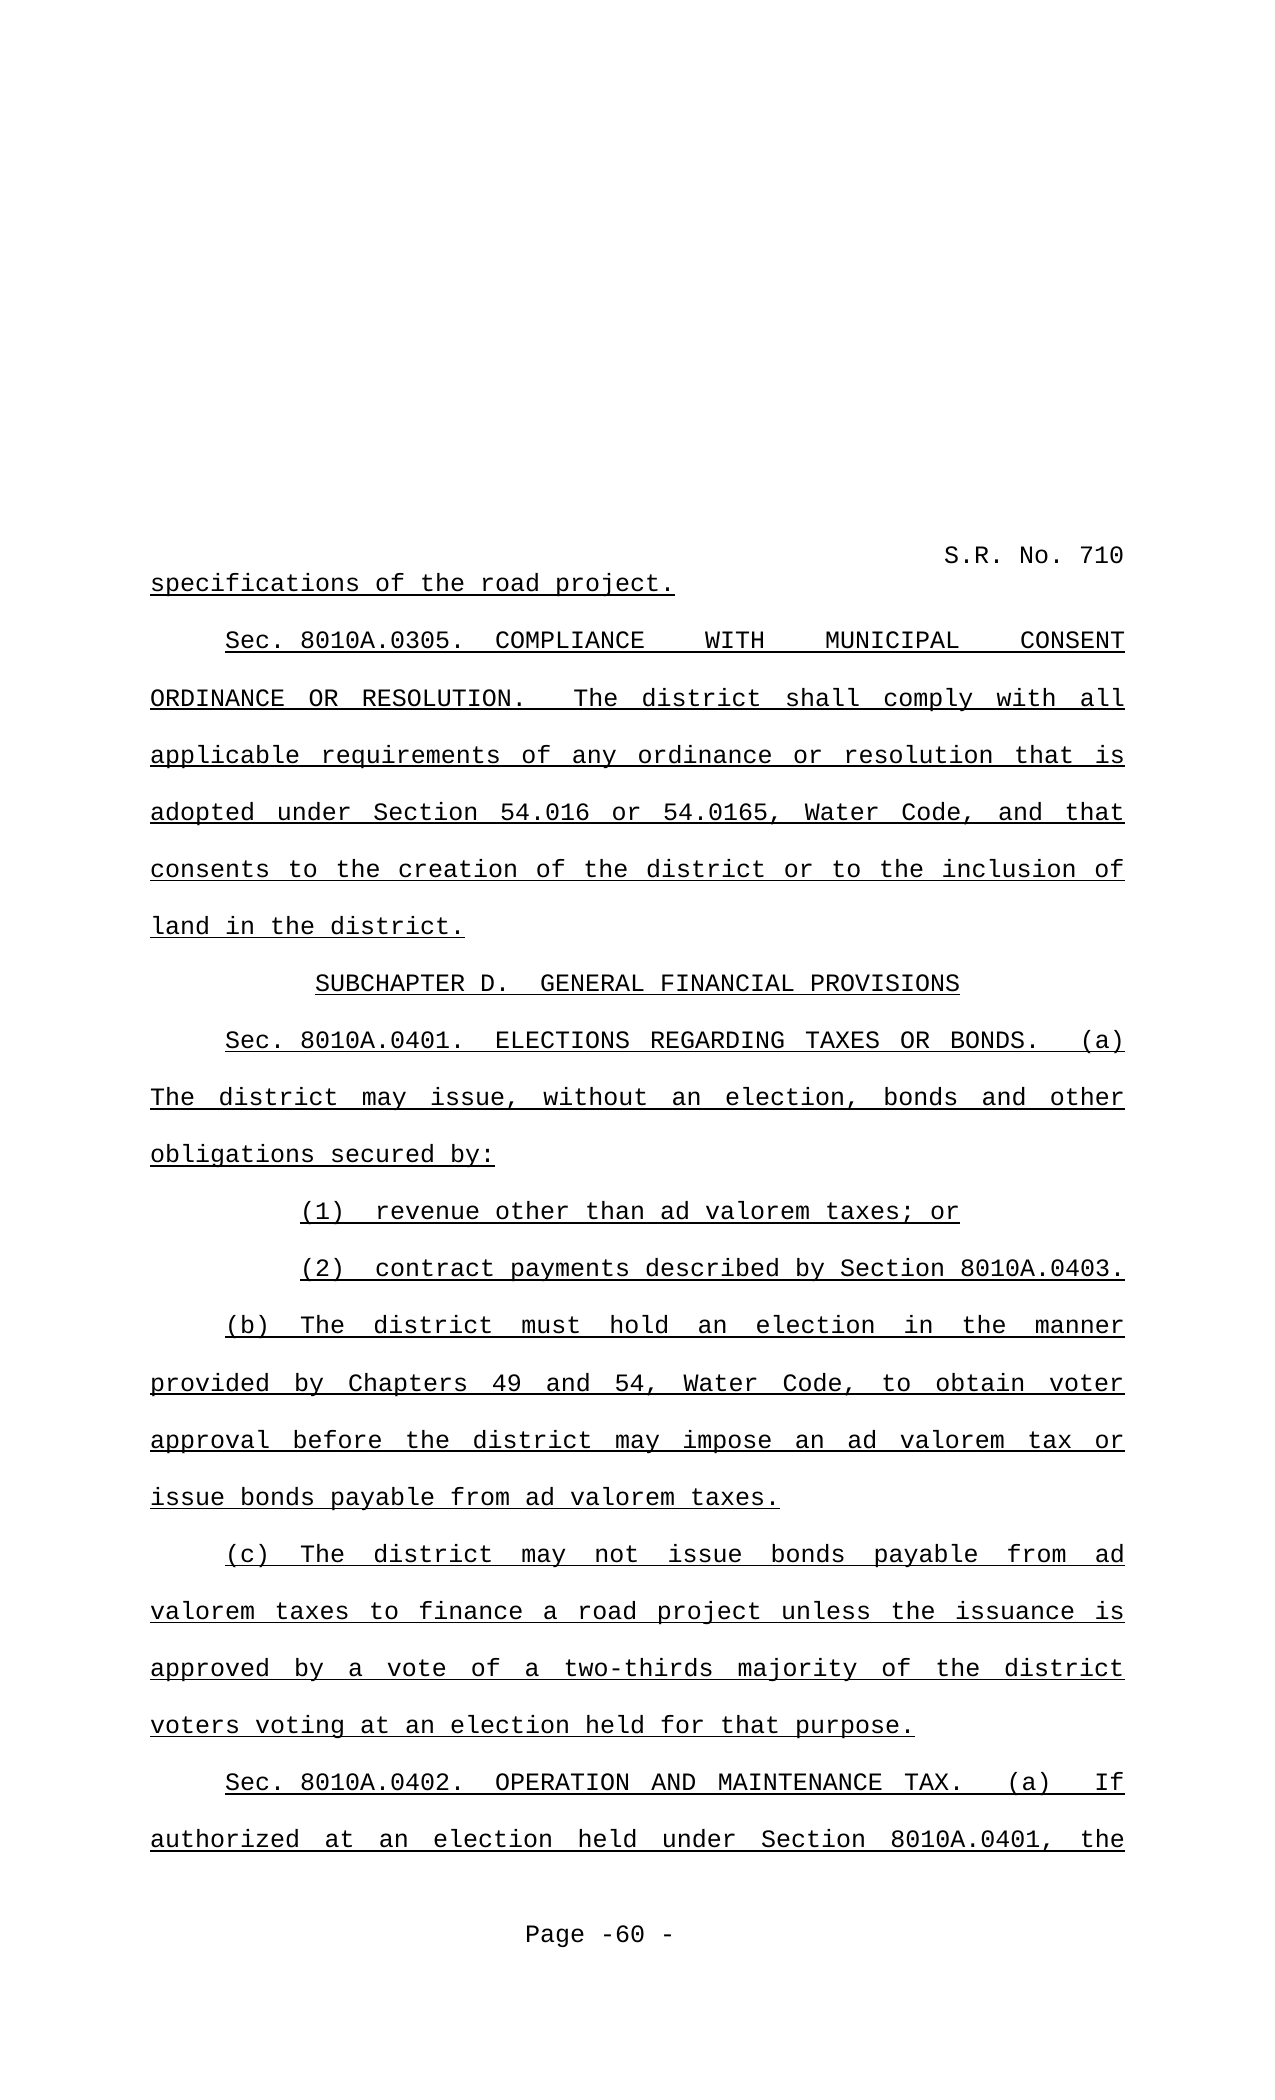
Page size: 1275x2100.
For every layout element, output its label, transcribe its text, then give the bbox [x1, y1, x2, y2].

text Sec. 8010A.0305. COMPLIANCE WITH MUNICIPAL CONSENT ORDINANCE OR RESOLUTION. The district shall comply with all applicable requirements of any ordinance or resolution that is adopted under Section 54.016 or 54.0165, Water Code, and that consents to the creation of the district or to the inclusion of land in the district. [150, 881, 1125, 942]
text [150, 1769, 1125, 1850]
text (b) The district must hold an election in the manner provided by Chapters 49 and 54, Water Code, to obtain voter approval before the district may impose an ad valorem tax or issue bonds payable from ad valorem taxes. [150, 1395, 1125, 1450]
text (c) The district may not issue bonds payable from ad valorem taxes to finance a road project unless the issuance is approved by a vote of a two-thirds majority of the district voters voting at an election held for that purpose. [150, 1680, 1125, 1741]
text (2) contract payments described by Section 8010A.0403. [150, 1256, 1125, 1284]
text Sec. 8010A.0305. COMPLIANCE WITH MUNICIPAL CONSENT ORDINANCE OR RESOLUTION. The district shall comply with all applicable requirements of any ordinance or resolution that is adopted under Section 54.016 or 54.0165, Water Code, and that consents to the creation of the district or to the inclusion of land in the district. [150, 824, 1125, 880]
text Sec. 8010A.0401. ELECTIONS REGARDING TAXES OR BONDS. (a) The district may issue, without an election, bonds and other obligations secured by: [150, 1110, 1125, 1170]
text Sec. 8010A.0401. ELECTIONS REGARDING TAXES OR BONDS. (a) The district may issue, without an election, bonds and other obligations secured by: [150, 1027, 1125, 1108]
text (1) revenue other than ad valorem taxes; or [150, 1199, 1125, 1227]
text (b) The district must hold an election in the manner provided by Chapters 49 and 54, Water Code, to obtain voter approval before the district may impose an ad valorem tax or issue bonds payable from ad valorem taxes. [150, 1313, 1125, 1393]
text (b) The district must hold an election in the manner provided by Chapters 49 and 54, Water Code, to obtain voter approval before the district may impose an ad valorem tax or issue bonds payable from ad valorem taxes. [150, 1452, 1125, 1513]
text (c) The district may not issue bonds payable from ad valorem taxes to finance a road project unless the issuance is approved by a vote of a two-thirds majority of the district voters voting at an election held for that purpose. [150, 1541, 1125, 1622]
text Sec. 8010A.0305. COMPLIANCE WITH MUNICIPAL CONSENT ORDINANCE OR RESOLUTION. The district shall comply with all applicable requirements of any ordinance or resolution that is adopted under Section 54.016 or 54.0165, Water Code, and that consents to the creation of the district or to the inclusion of land in the district. [150, 628, 1125, 708]
text (c) The district may not issue bonds payable from ad valorem taxes to finance a road project unless the issuance is approved by a vote of a two-thirds majority of the district voters voting at an election held for that purpose. [150, 1623, 1125, 1679]
text SUBCHAPTER D. GENERAL FINANCIAL PROVISIONS [150, 970, 1125, 999]
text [150, 571, 1125, 599]
text Sec. 8010A.0305. COMPLIANCE WITH MUNICIPAL CONSENT ORDINANCE OR RESOLUTION. The district shall comply with all applicable requirements of any ordinance or resolution that is adopted under Section 54.016 or 54.0165, Water Code, and that consents to the creation of the district or to the inclusion of land in the district. [150, 767, 1125, 822]
text Sec. 8010A.0305. COMPLIANCE WITH MUNICIPAL CONSENT ORDINANCE OR RESOLUTION. The district shall comply with all applicable requirements of any ordinance or resolution that is adopted under Section 54.016 or 54.0165, Water Code, and that consents to the creation of the district or to the inclusion of land in the district. [150, 710, 1125, 765]
